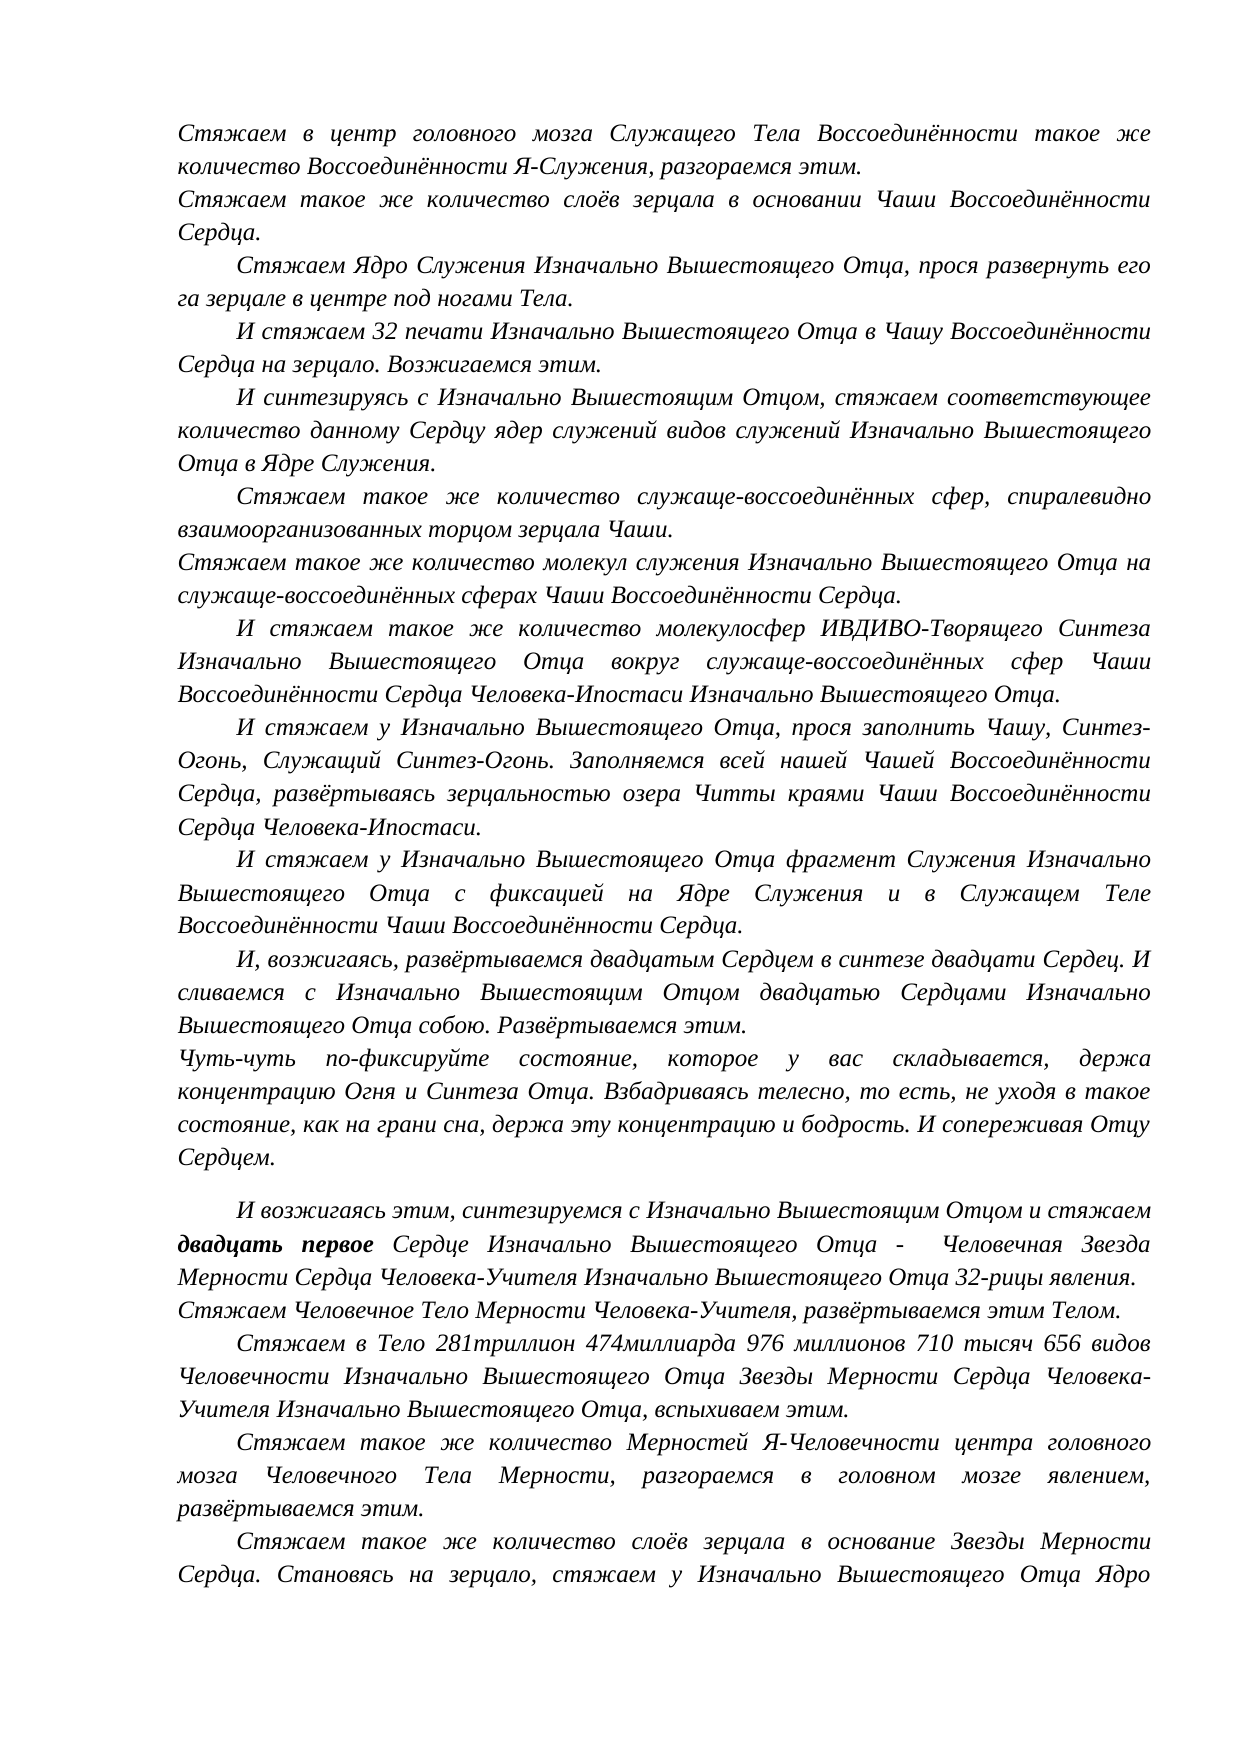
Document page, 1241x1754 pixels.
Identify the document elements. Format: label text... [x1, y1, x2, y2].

text И синтезируясь с Изначально Вышестоящим Отцом, стяжаем соответствующее количество данному Сердцу ядер служений видов служений Изначально Вышестоящего Отца в Ядре Служения. [177, 382, 1152, 477]
text И стяжаем 32 печати Изначально Вышестоящего Отца в Чашу Воссоединённости Сердца на зерцало. Возжигаемся этим. [177, 316, 1152, 378]
text Стяжаем Ядро Служения Изначально Вышестоящего Отца, прося развернуть его га зерцале в центре под ногами Тела. [177, 250, 1152, 312]
text Стяжаем в Тело 281триллион 474миллиарда 976 миллионов 710 тысяч 656 видов Человечности Изначально Вышестоящего Отца Звезды Мерности Сердца Человека-Учителя Изначально Вышестоящего Отца, вспыхиваем этим. [177, 1328, 1152, 1422]
text И стяжаем у Изначально Вышестоящего Отца, прося заполнить Чашу, Синтез-Огонь, Служащий Синтез-Огонь. Заполняемся всей нашей Чашей Воссоединённости Сердца, развёртываясь зерцальностью озера Читты краями Чаши Воссоединённости Сердца Человека-Ипостаси. [177, 712, 1152, 840]
text И, возжигаясь, развёртываемся двадцатым Сердцем в синтезе двадцати Сердец. И сливаемся с Изначально Вышестоящим Отцом двадцатью Сердцами Изначально Вышестоящего Отца собою. Развёртываемся этим. [177, 944, 1152, 1038]
text Стяжаем такое же количество молекул служения Изначально Вышестоящего Отца на служаще-воссоединённых сферах Чаши Воссоединённости Сердца. [177, 547, 1152, 609]
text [177, 1526, 1152, 1588]
text И стяжаем у Изначально Вышестоящего Отца фрагмент Служения Изначально Вышестоящего Отца с фиксацией на Ядре Служения и в Служащем Теле Воссоединённости Чаши Воссоединённости Сердца. [177, 844, 1152, 939]
text Чуть-чуть по-фиксируйте состояние, которое у вас складывается, держа концентрацию Огня и Синтеза Отца. Взбадриваясь телесно, то есть, не уходя в такое состояние, как на грани сна, держа эту концентрацию и бодрость. И сопереживая Отцу Сердцем. [177, 1043, 1152, 1171]
text Стяжаем такое же количество служаще-воссоединённых сфер, спиралевидно взаимоорганизованных торцом зерцала Чаши. [177, 481, 1152, 543]
text Стяжаем такое же количество слоёв зерцала в основании Чаши Воссоединённости Сердца. [177, 184, 1152, 246]
text Стяжаем такое же количество Мерностей Я-Человечности центра головного мозга Человечного Тела Мерности, разгораемся в головном мозге явлением, развёртываемся этим. [177, 1427, 1152, 1522]
text И стяжаем такое же количество молекулосфер ИВДИВО-Творящего Синтеза Изначально Вышестоящего Отца вокруг служаще-воссоединённых сфер Чаши Воссоединённости Сердца Человека-Ипостаси Изначально Вышестоящего Отца. [177, 613, 1152, 708]
text Стяжаем в центр головного мозга Служащего Тела Воссоединённости такое же количество Воссоединённости Я-Служения, разгораемся этим. [177, 118, 1152, 180]
text Стяжаем Человечное Тело Мерности Человека-Учителя, развёртываемся этим Телом. [177, 1295, 1152, 1323]
text И возжигаясь этим, синтезируемся с Изначально Вышестоящим Отцом и стяжаем двадцать первое Сердце Изначально Вышестоящего Отца - Человечная Звезда Мерности Сердца Человека-Учителя Изначально Вышестоящего Отца 32-рицы явления. [177, 1196, 1152, 1290]
